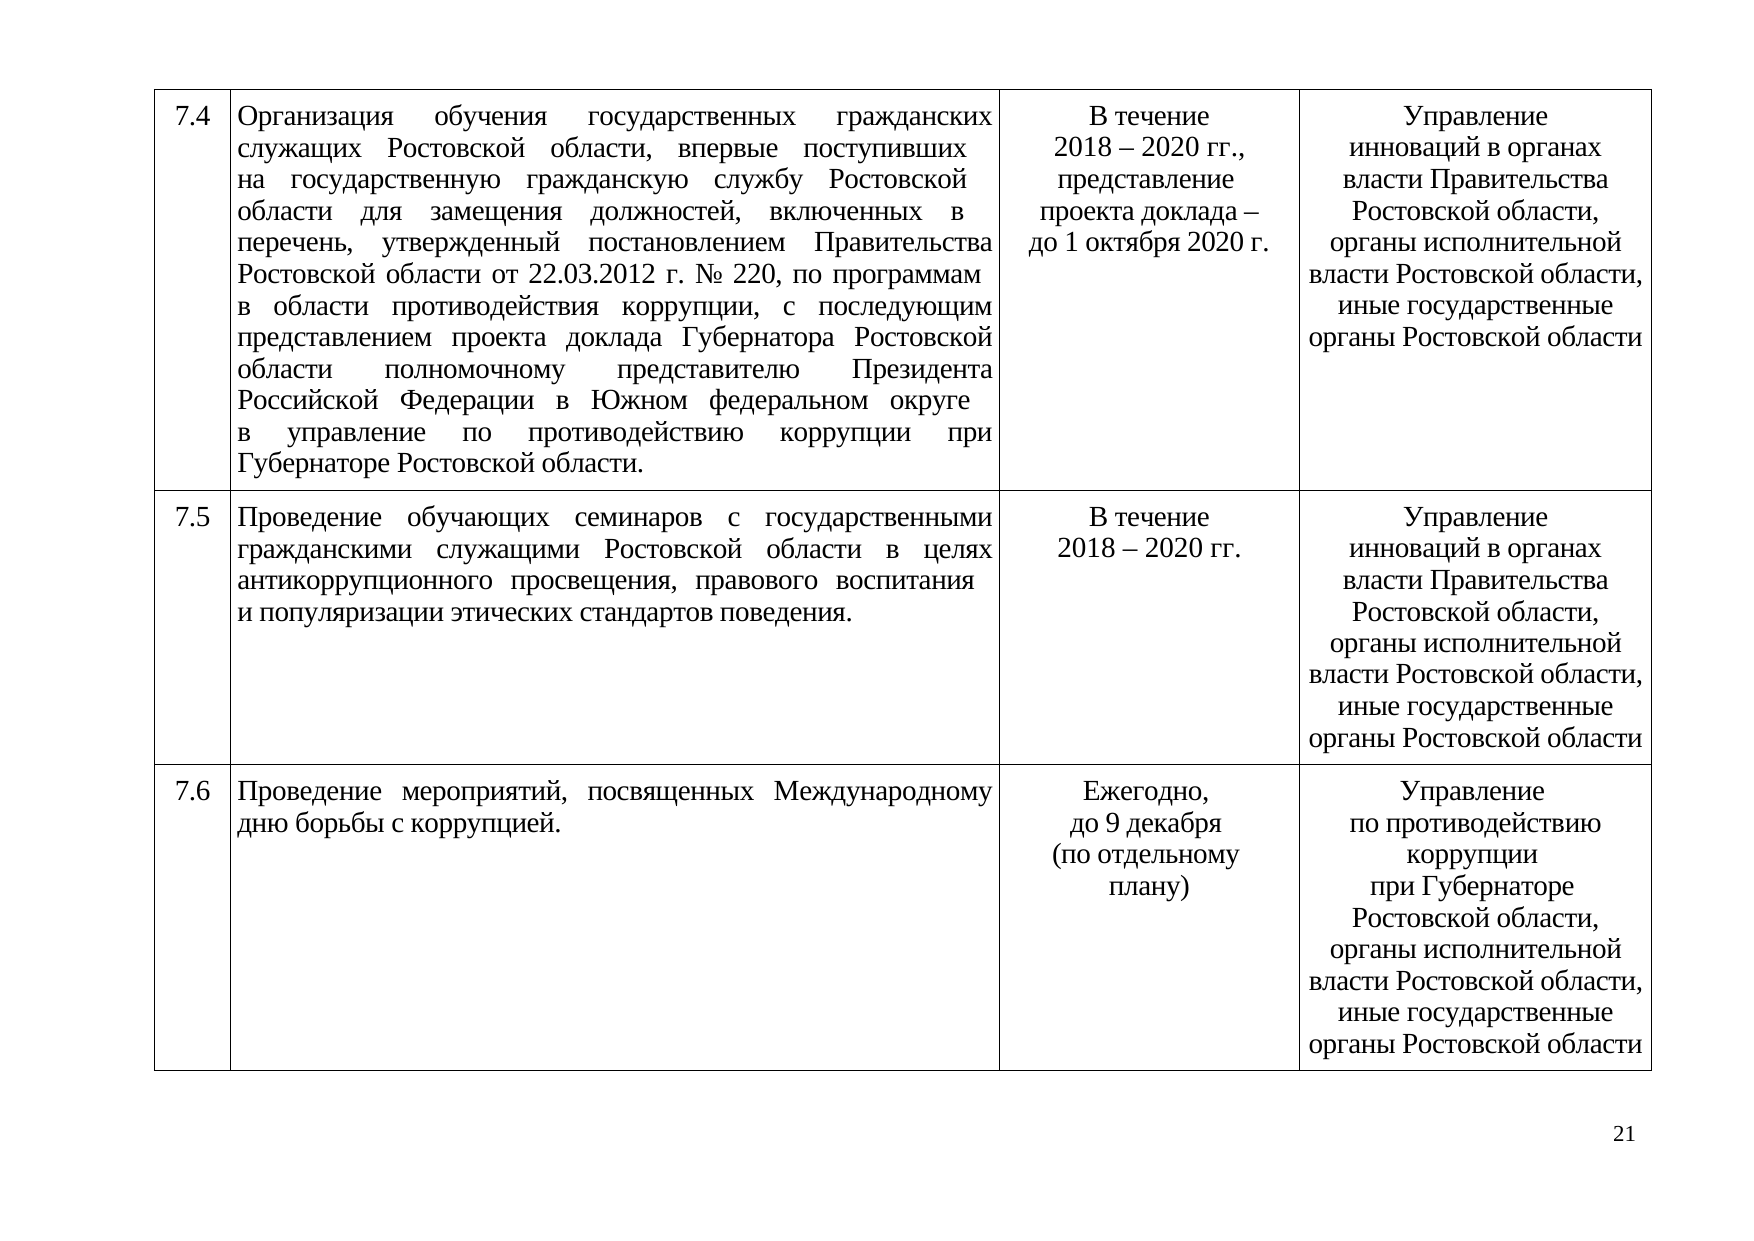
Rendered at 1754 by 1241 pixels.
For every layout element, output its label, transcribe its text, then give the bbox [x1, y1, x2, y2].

table_cell Организация обучения государственных гражданских служащих Ростовской области, впервые поступивших на государственную гражданскую службу Ростовской области для замещения должностей, включенных в перечень, утвержденный постановлением Правительства Ростовской области от 22.03.2012 г. № 220, по программам в области противодействия коррупции, с последующим представлением проекта доклада Губернатора Ростовской области полномочному представителю Президента Российской Федерации в Южном федеральном округе в управление по противодействию коррупции при Губернаторе Ростовской области. [231, 90, 999, 489]
table_cell Проведение обучающих семинаров с государственными гражданскими служащими Ростовской области в целях антикоррупционного просвещения, правового воспитания и популяризации этических стандартов поведения. [231, 491, 999, 764]
table_cell 7.4 [155, 90, 230, 489]
table_cell Управление по противодействию коррупции при Губернаторе Ростовской области, органы исполнительной власти Ростовской области, иные государственные органы Ростовской области [1300, 765, 1651, 1070]
table_cell 7.6 [155, 765, 230, 1070]
table_cell 7.5 [155, 491, 230, 764]
table_cell В течение 2018 – 2020 гг. [1000, 491, 1299, 764]
table_cell Ежегодно, до 9 декабря (по отдельному плану) [1000, 765, 1299, 1070]
table_cell Проведение мероприятий, посвященных Международному дню борьбы с коррупцией. [231, 765, 999, 1070]
table_cell В течение 2018 – 2020 гг., представление проекта доклада – до 1 октября 2020 г. [1000, 90, 1299, 489]
